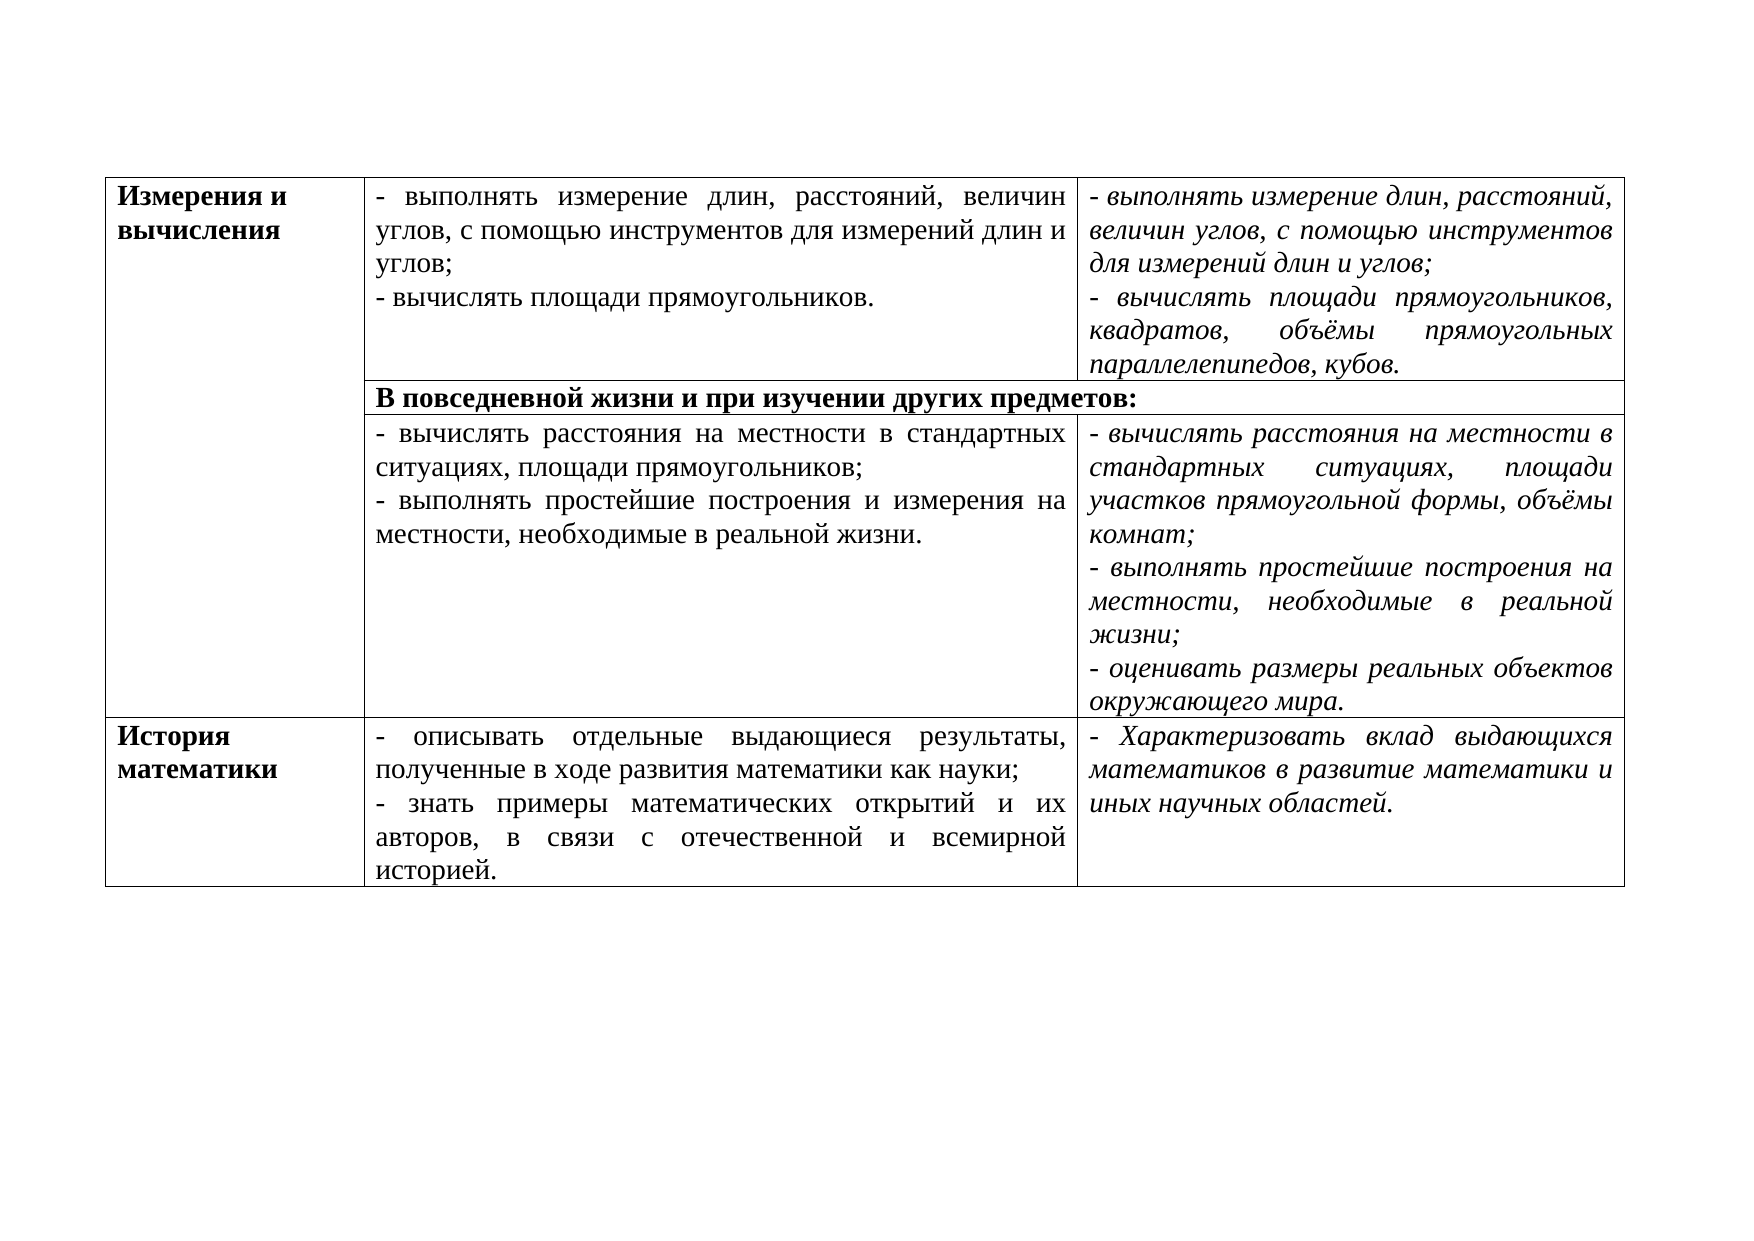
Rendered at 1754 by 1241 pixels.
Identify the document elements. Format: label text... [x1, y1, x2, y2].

table_cell В повседневной жизни и при изучении других предметов: [365, 381, 1624, 414]
table_cell - выполнять измерение длин, расстояний, величин углов, с помощью инструментов для измерений длин и углов; - вычислять площади прямоугольников. [365, 178, 1077, 379]
table_cell История математики [106, 718, 364, 886]
table_cell Измерения и вычисления [106, 178, 364, 717]
table_cell - вычислять расстояния на местности в стандартных ситуациях, площади участков прямоугольной формы, объёмы комнат; - выполнять простейшие построения на местности, необходимые в реальной жизни; - оценивать размеры реальных объектов окружающего мира. [1078, 415, 1624, 717]
table_cell - вычислять расстояния на местности в стандартных ситуациях, площади прямоугольников; - выполнять простейшие построения и измерения на местности, необходимые в реальной жизни. [365, 415, 1077, 717]
table_cell - Характеризовать вклад выдающихся математиков в развитие математики и иных научных областей. [1078, 718, 1624, 886]
table_cell - описывать отдельные выдающиеся результаты, полученные в ходе развития математики как науки; - знать примеры математических открытий и их авторов, в связи с отечественной и всемирной историей. [365, 718, 1077, 886]
table_cell - выполнять измерение длин, расстояний, величин углов, с помощью инструментов для измерений длин и углов; - вычислять площади прямоугольников, квадратов, объёмы прямоугольных параллелепипедов, кубов. [1078, 178, 1624, 379]
